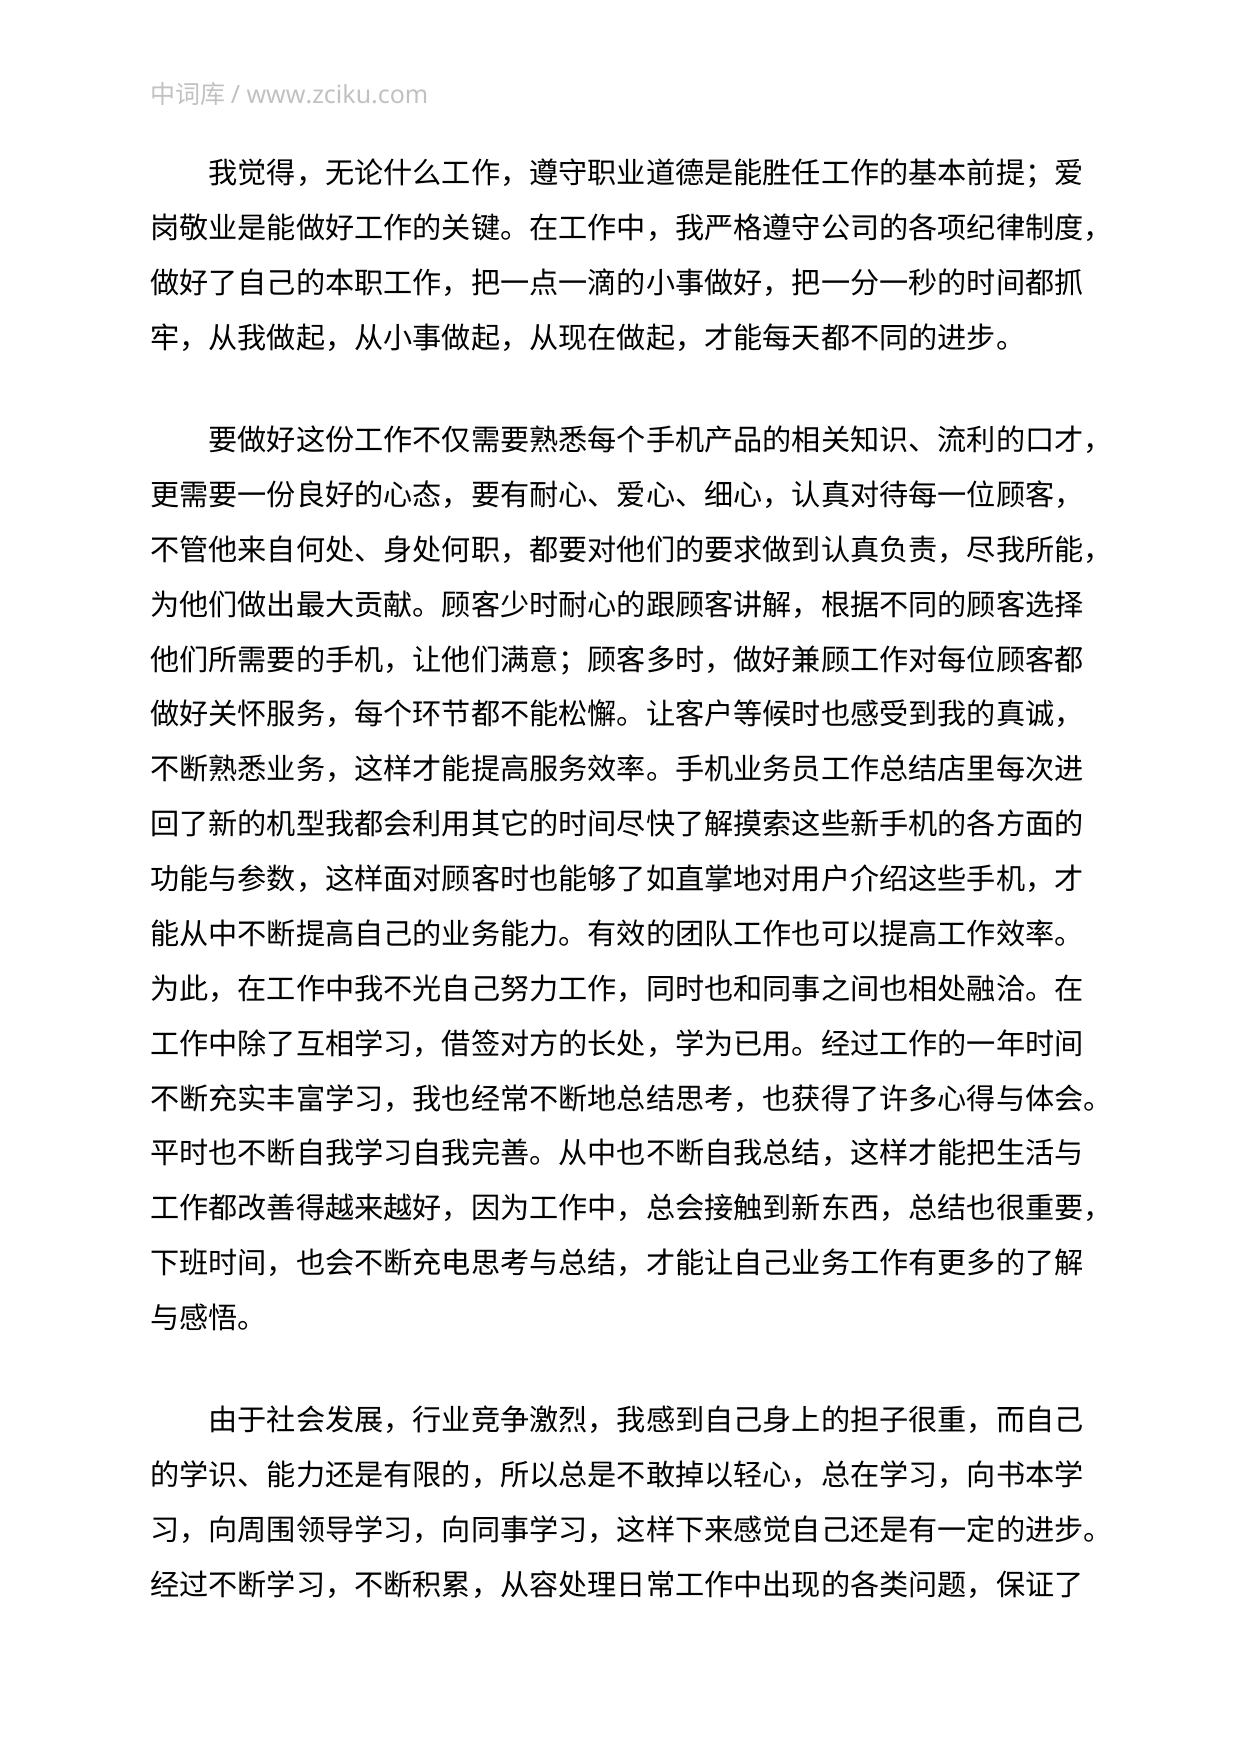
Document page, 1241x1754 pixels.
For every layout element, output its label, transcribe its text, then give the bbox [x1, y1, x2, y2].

text 我觉得，无论什么工作，遵守职业道德是能胜任工作的基本前提；爱岗敬业是能做好工作的关键。在工作中，我严格遵守公司的各项纪律制度，做好了自己的本职工作，把一点一滴的小事做好，把一分一秒的时间都抓牢，从我做起，从小事做起，从现在做起，才能每天都不同的进步。 [150, 150, 1090, 357]
text 要做好这份工作不仅需要熟悉每个手机产品的相关知识、流利的口才，更需要一份良好的心态，要有耐心、爱心、细心，认真对待每一位顾客，不管他来自何处、身处何职，都要对他们的要求做到认真负责，尽我所能，为他们做出最大贡献。顾客少时耐心的跟顾客讲解，根据不同的顾客选择他们所需要的手机，让他们满意；顾客多时，做好兼顾工作对每位顾客都做好关怀服务，每个环节都不能松懈。让客户等候时也感受到我的真诚，不断熟悉业务，这样才能提高服务效率。手机业务员工作总结店里每次进回了新的机型我都会利用其它的时间尽快了解摸索这些新手机的各方面的功能与参数，这样面对顾客时也能够了如直掌地对用户介绍这些手机，才能从中不断提高自己的业务能力。有效的团队工作也可以提高工作效率。为此，在工作中我不光自己努力工作，同时也和同事之间也相处融洽。在工作中除了互相学习，借签对方的长处，学为已用。经过工作的一年时间不断充实丰富学习，我也经常不断地总结思考，也获得了许多心得与体会。平时也不断自我学习自我完善。从中也不断自我总结，这样才能把生活与工作都改善得越来越好，因为工作中，总会接触到新东西，总结也很重要，下班时间，也会不断充电思考与总结，才能让自己业务工作有更多的了解与感悟。 [150, 416, 1090, 1337]
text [150, 1397, 1090, 1603]
